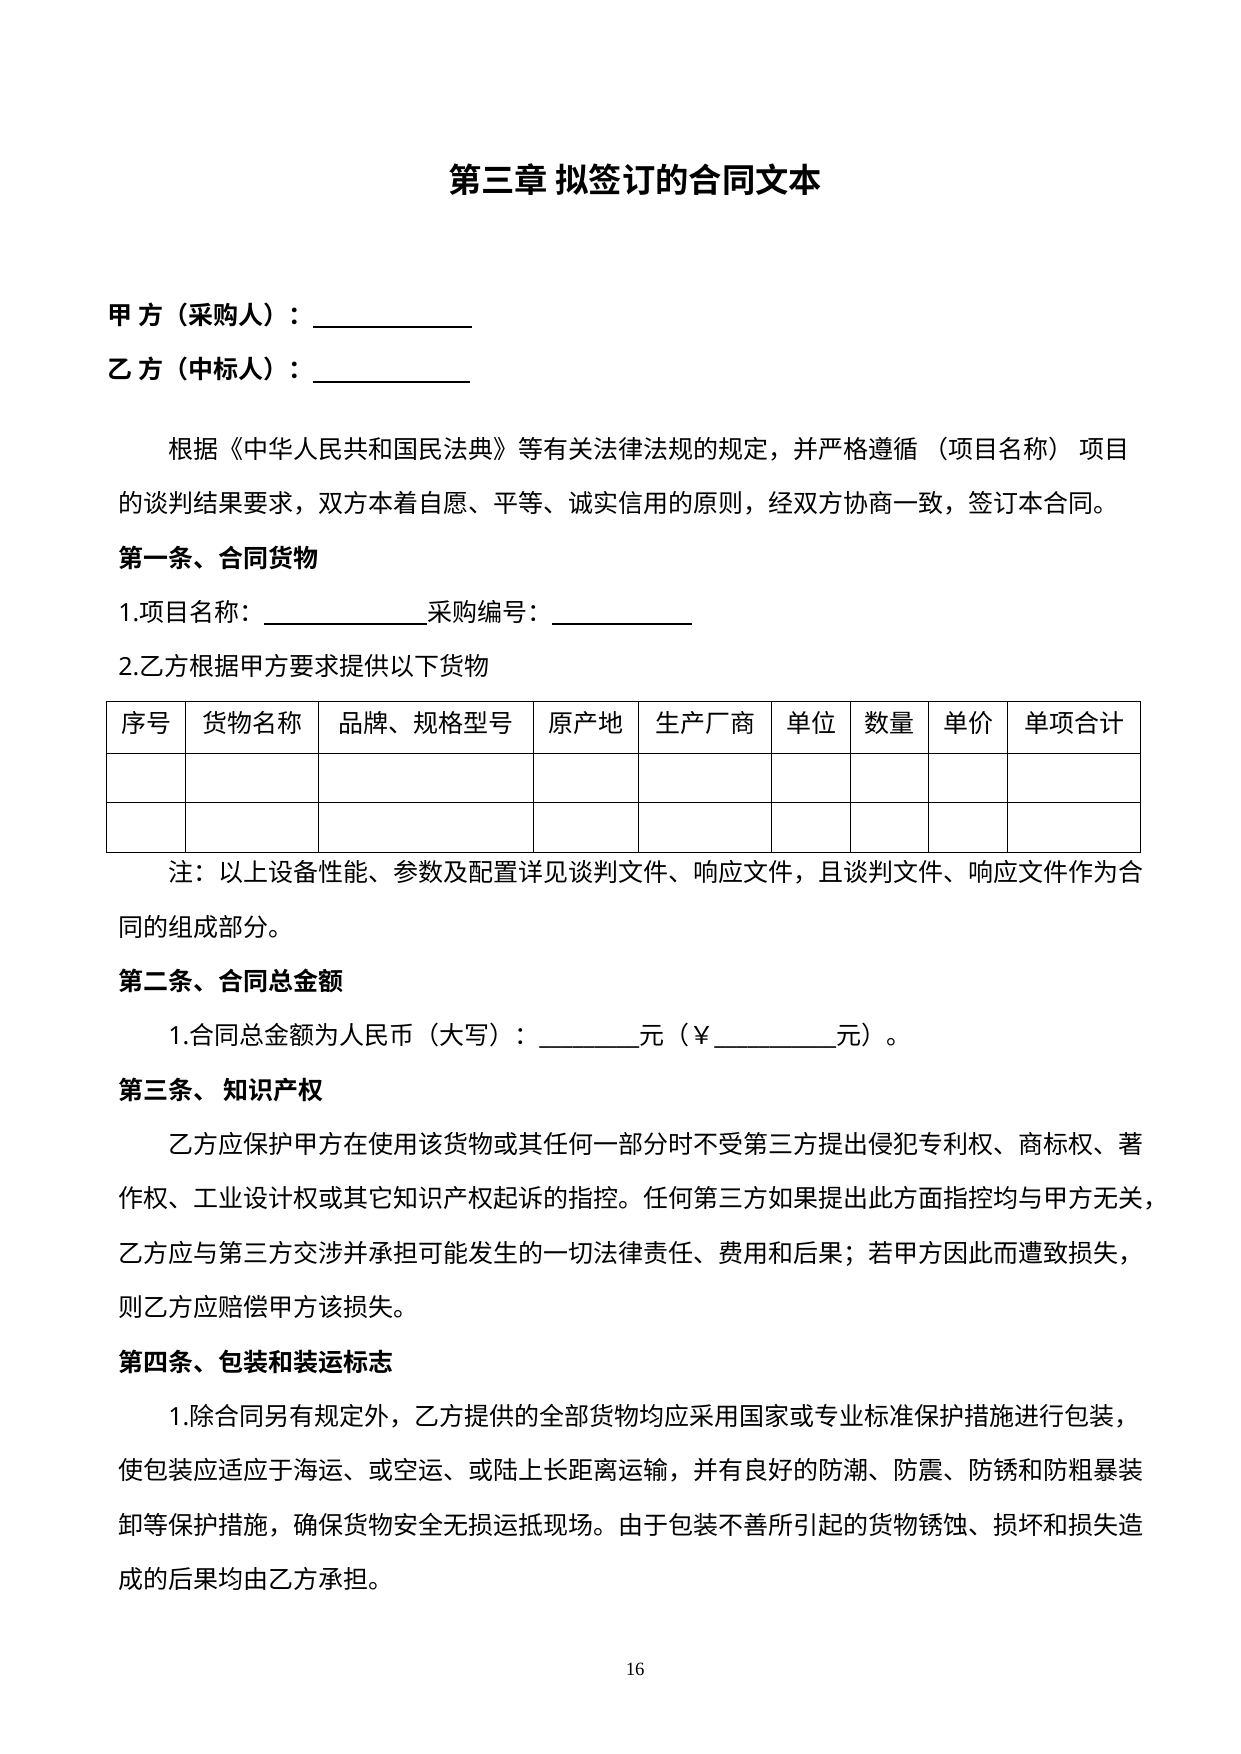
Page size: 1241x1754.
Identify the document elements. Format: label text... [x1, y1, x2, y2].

text 甲 方（采购人）： [107, 295, 1163, 332]
table_cell [107, 803, 185, 852]
table_cell [1008, 803, 1140, 852]
table_cell [772, 754, 850, 802]
table_cell [1008, 754, 1140, 802]
text 1.项目名称： 采购编号： [118, 592, 1152, 629]
table_cell [186, 803, 318, 852]
table_cell [186, 754, 318, 802]
table_header 数量 [851, 702, 928, 753]
table_header 序号 [107, 702, 185, 753]
table_cell [534, 803, 638, 852]
text 乙 方（中标人）： [107, 350, 1163, 386]
table_header 生产厂商 [639, 702, 771, 753]
text 第三条、 知识产权 [118, 1070, 1152, 1106]
table_cell [534, 754, 638, 802]
table_cell [639, 754, 771, 802]
text 第四条、包装和装运标志 [118, 1342, 1152, 1378]
text 乙方应保护甲方在使用该货物或其任何一部分时不受第三方提出侵犯专利权、商标权、著作权、工业设计权或其它知识产权起诉的指控。任何第三方如果提出此方面指控均与甲方无关，乙方应与第三方交涉并承担可能发生的一切法律责任、费用和后果；若甲方因此而遭致损失，则乙方应赔偿甲方该损失。 [118, 1124, 1152, 1324]
table_cell [772, 803, 850, 852]
table_header 原产地 [534, 702, 638, 753]
table_cell [107, 754, 185, 802]
subtitle 第三章 拟签订的合同文本 [118, 153, 1152, 202]
table_header 品牌、规格型号 [319, 702, 533, 753]
table_header 单价 [929, 702, 1007, 753]
text 注：以上设备性能、参数及配置详见谈判文件、响应文件，且谈判文件、响应文件作为合同的组成部分。 [118, 853, 1152, 943]
table_cell [639, 803, 771, 852]
table_header 单项合计 [1008, 702, 1140, 753]
text 第二条、合同总金额 [118, 961, 1152, 998]
table_cell [319, 754, 533, 802]
table_cell [319, 803, 533, 852]
table_header 单位 [772, 702, 850, 753]
table_cell [851, 754, 928, 802]
text 1.合同总金额为人民币（大写）：_________元（￥___________元）。 [118, 1016, 1152, 1052]
text 根据《中华人民共和国民法典》等有关法律法规的规定，并严格遵循 （项目名称） 项目的谈判结果要求，双方本着自愿、平等、诚实信用的原则，经双方协商一致，签订本合同。 [118, 429, 1152, 520]
text 2.乙方根据甲方要求提供以下货物 [118, 647, 1152, 683]
table_cell [851, 803, 928, 852]
table_cell [929, 803, 1007, 852]
table_header 货物名称 [186, 702, 318, 753]
text 1.除合同另有规定外，乙方提供的全部货物均应采用国家或专业标准保护措施进行包装，使包装应适应于海运、或空运、或陆上长距离运输，并有良好的防潮、防震、防锈和防粗暴装卸等保护措施，确保货物安全无损运抵现场。由于包装不善所引起的货物锈蚀、损坏和损失造成的后果均由乙方承担。 [118, 1396, 1152, 1596]
table_cell [929, 754, 1007, 802]
text 第一条、合同货物 [118, 538, 1152, 574]
